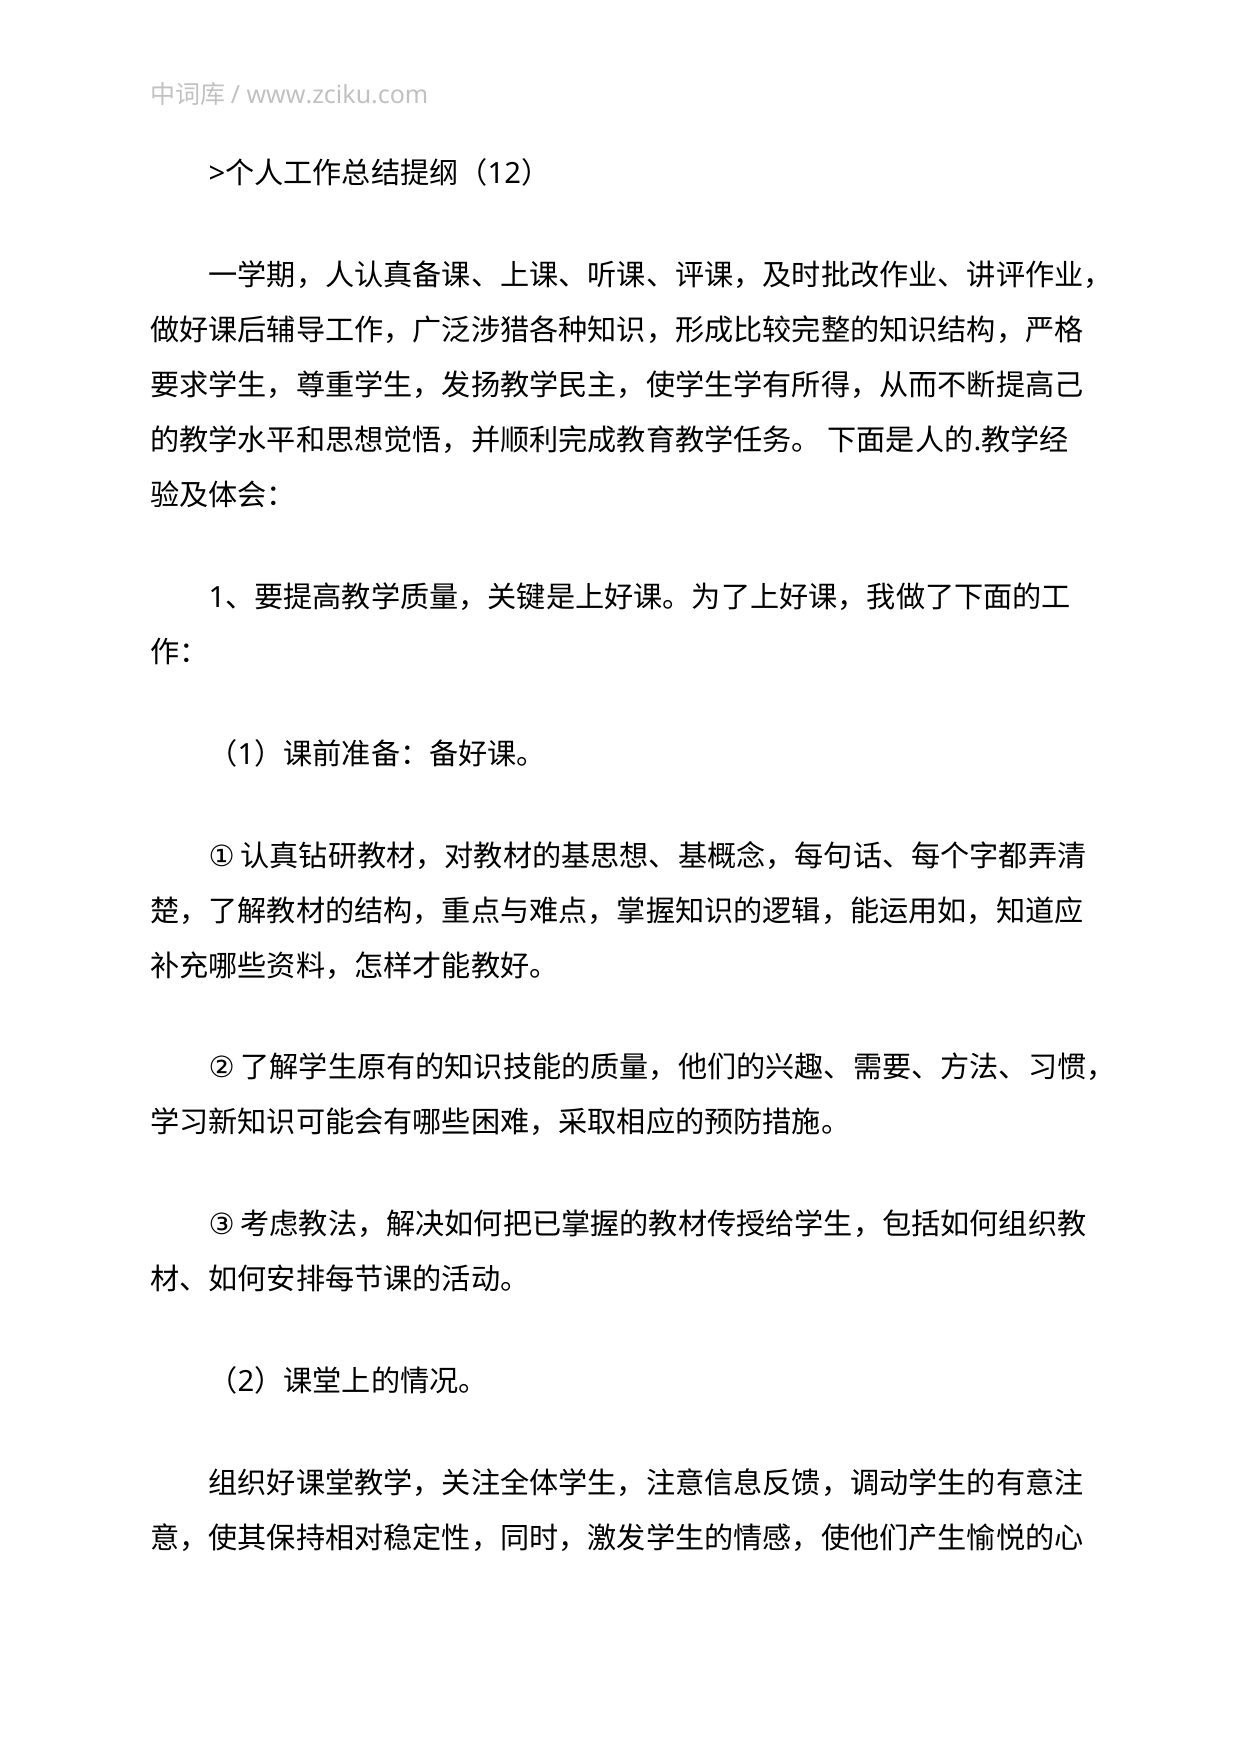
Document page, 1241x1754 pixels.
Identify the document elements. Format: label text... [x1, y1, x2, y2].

text ①认真钻研教材，对教材的基思想、基概念，每句话、每个字都弄清楚，了解教材的结构，重点与难点，掌握知识的逻辑，能运用如，知道应补充哪些资料，怎样才能教好。 [150, 832, 1090, 984]
text ②了解学生原有的知识技能的质量，他们的兴趣、需要、方法、习惯，学习新知识可能会有哪些困难，采取相应的预防措施。 [150, 1044, 1090, 1141]
text （1）课前准备：备好课。 [150, 730, 1090, 773]
text 1、要提高教学质量，关键是上好课。为了上好课，我做了下面的工作： [150, 573, 1090, 671]
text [150, 1459, 1090, 1557]
text ③考虑教法，解决如何把已掌握的教材传授给学生，包括如何组织教材、如何安排每节课的活动。 [150, 1201, 1090, 1298]
text >个人工作总结提纲（12） [150, 150, 1090, 192]
text 一学期，人认真备课、上课、听课、评课，及时批改作业、讲评作业，做好课后辅导工作，广泛涉猎各种知识，形成比较完整的知识结构，严格要求学生，尊重学生，发扬教学民主，使学生学有所得，从而不断提高己的教学水平和思想觉悟，并顺利完成教育教学任务。 下面是人的.教学经验及体会： [150, 252, 1090, 514]
text （2）课堂上的情况。 [150, 1357, 1090, 1400]
